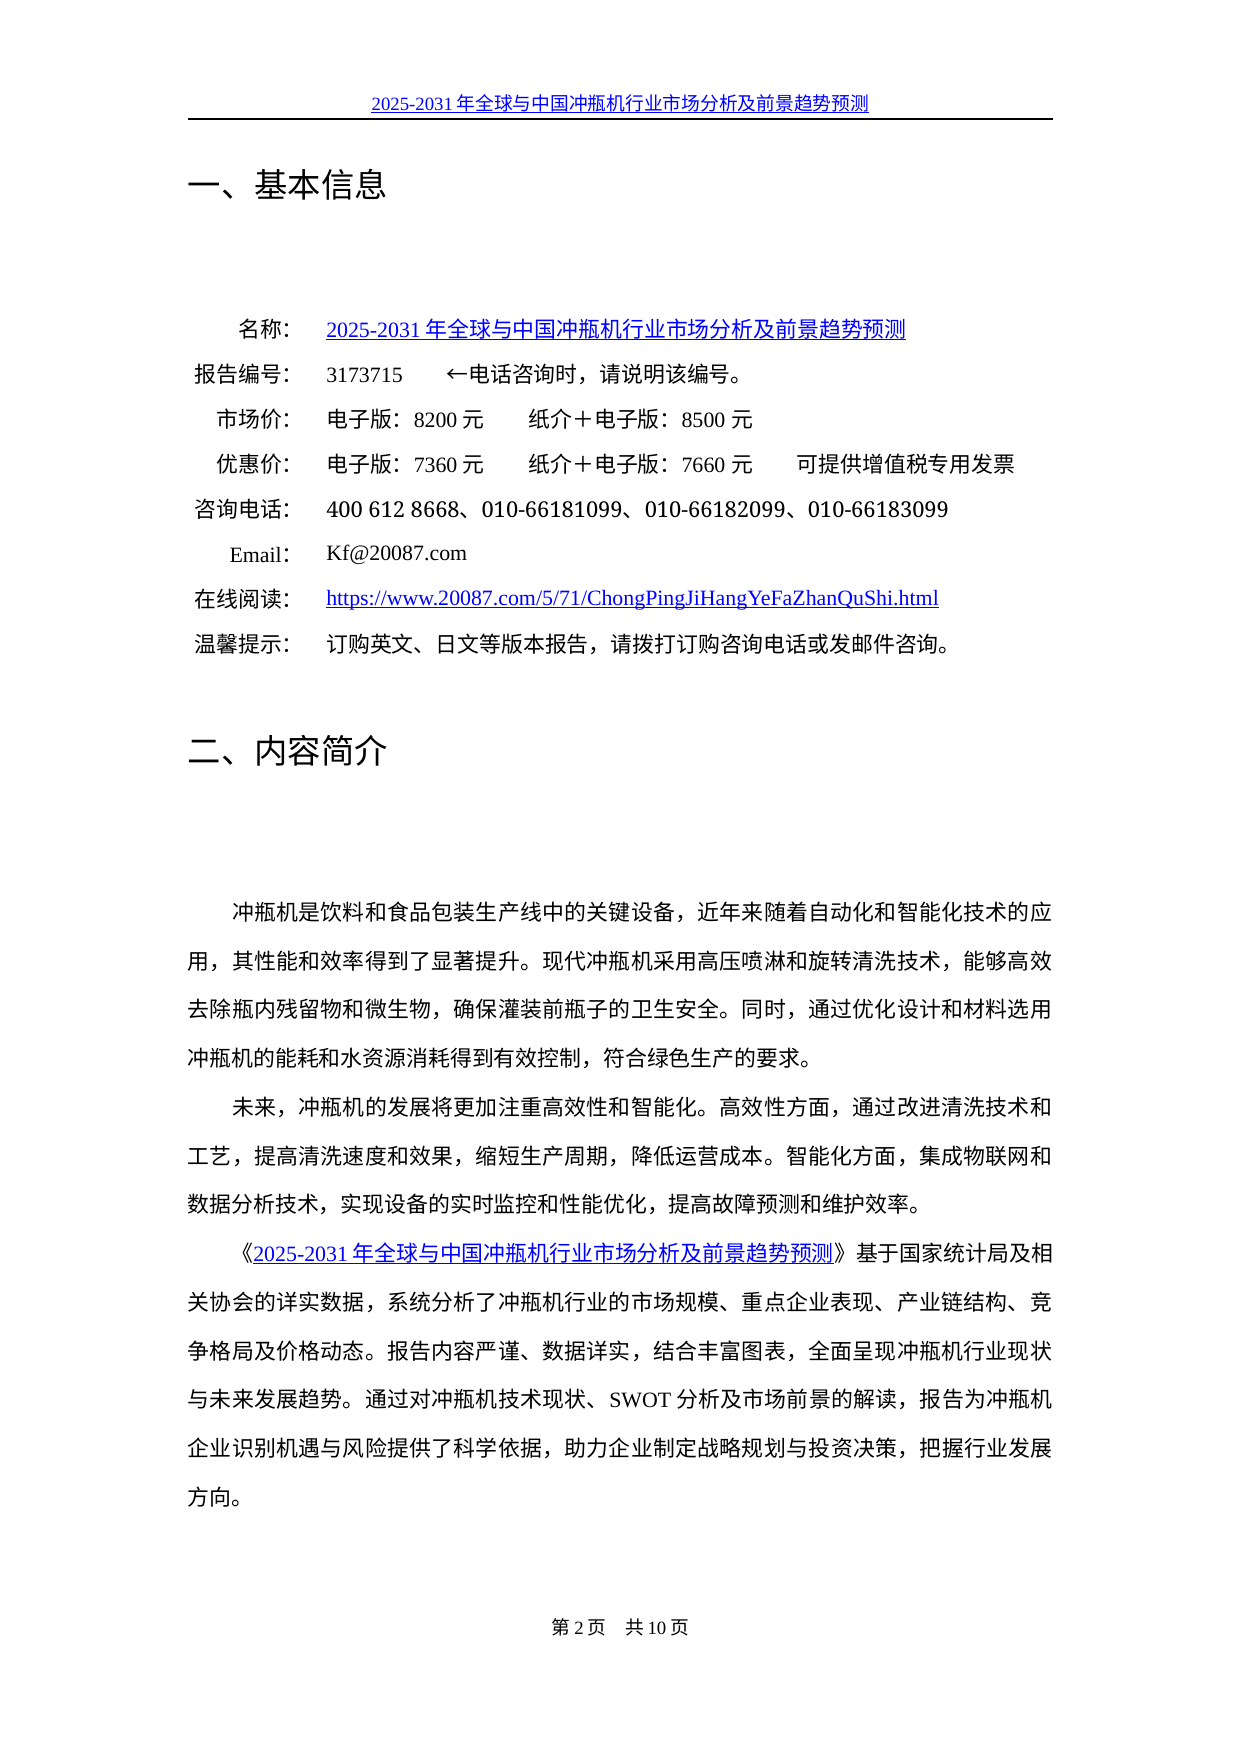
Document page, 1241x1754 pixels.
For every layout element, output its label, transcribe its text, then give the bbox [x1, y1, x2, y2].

table_cell 电子版：8200 元 纸介＋电子版：8500 元 [315, 402, 1073, 447]
table_cell Email： [167, 537, 315, 582]
table_cell 订购英文、日文等版本报告，请拨打订购咨询电话或发邮件咨询。 [315, 627, 1073, 672]
title 一、基本信息 [187, 150, 1053, 215]
table_cell Kf@20087.com [315, 537, 1073, 582]
table_header 2025-2031年全球与中国冲瓶机行业市场分析及前景趋势预测 [315, 312, 1073, 357]
table_header 名称： [167, 312, 315, 357]
table_cell [315, 582, 1073, 627]
table_cell 电子版：7360 元 纸介＋电子版：7660 元 可提供增值税专用发票 [315, 447, 1073, 492]
table_cell 咨询电话： [167, 492, 315, 537]
table_cell 温馨提示： [167, 627, 315, 672]
table_cell 报告编号： [167, 357, 315, 402]
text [187, 894, 1053, 1512]
table_cell 3173715 ←电话咨询时，请说明该编号。 [315, 357, 1073, 402]
table_cell 400 612 8668、010-66181099、010-66182099、010-66183099 [315, 492, 1073, 537]
table_cell 市场价： [167, 402, 315, 447]
title 二、内容简介 [187, 717, 1053, 782]
table_cell 在线阅读： [167, 582, 315, 627]
table_cell 优惠价： [167, 447, 315, 492]
